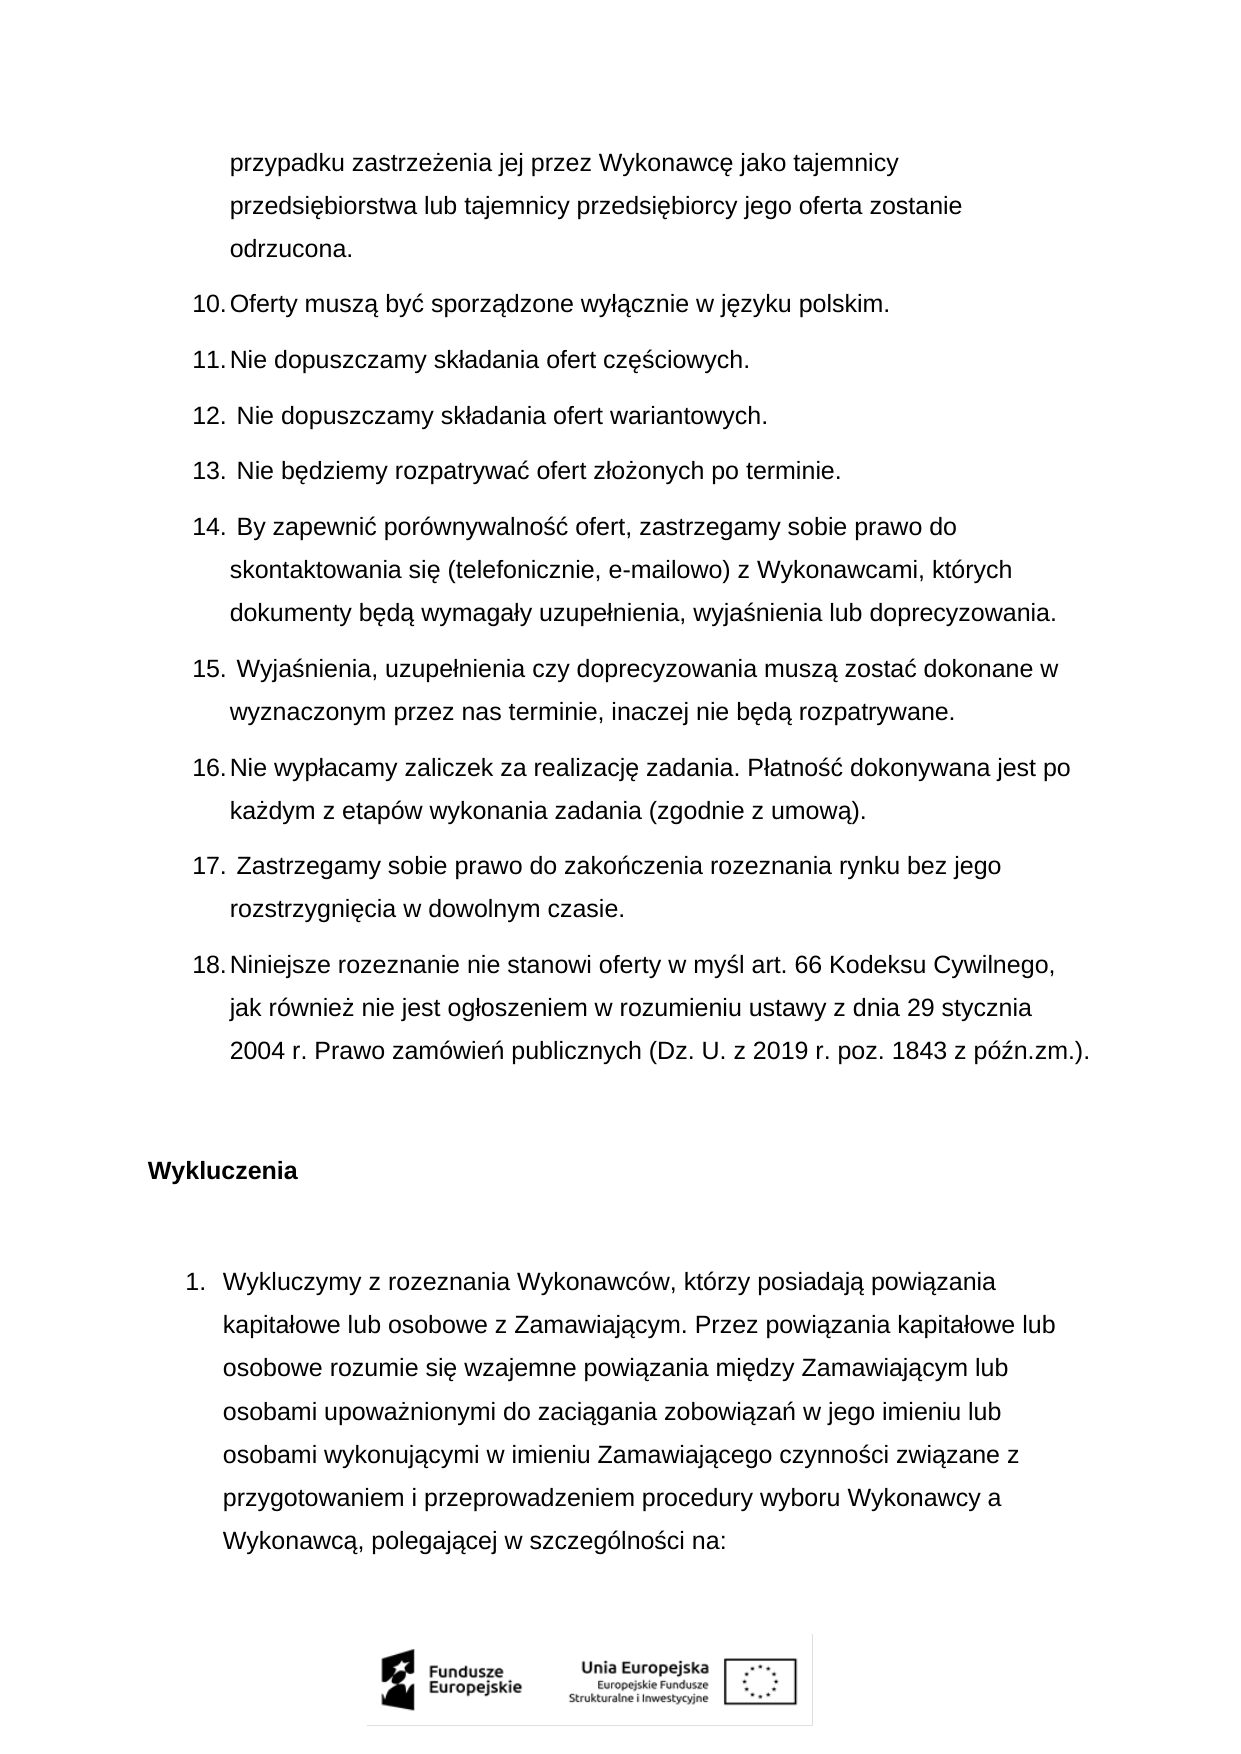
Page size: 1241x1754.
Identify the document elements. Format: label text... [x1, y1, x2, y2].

list Nie dopuszczamy składania ofert częściowych. [192, 345, 1093, 374]
list Zastrzegamy sobie prawo do zakończenia rozeznania rynku bez jego rozstrzygnięcia w dowolnym czasie. [192, 851, 1093, 923]
list Wykluczymy z rozeznania Wykonawców, którzy posiadają powiązania kapitałowe lub osobowe z Zamawiającym. Przez powiązania kapitałowe lub osobowe rozumie się wzajemne powiązania między Zamawiającym lub osobami upoważnionymi do zaciągania zobowiązań w jego imieniu lub osobami wykonującymi w imieniu Zamawiającego czynności związane z przygotowaniem i przeprowadzeniem procedury wyboru Wykonawcy a Wykonawcą, polegającej w szczególności na: [185, 1267, 1093, 1555]
list Nie wypłacamy zaliczek za realizację zadania. Płatność dokonywana jest po każdym z etapów wykonania zadania (zgodnie z umową). [192, 753, 1093, 824]
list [192, 148, 1093, 263]
list Nie będziemy rozpatrywać ofert złożonych po terminie. [192, 456, 1093, 485]
list Wyjaśnienia, uzupełnienia czy doprecyzowania muszą zostać dokonane w wyznaczonym przez nas terminie, inaczej nie będą rozpatrywane. [192, 654, 1093, 726]
list By zapewnić porównywalność ofert, zastrzegamy sobie prawo do skontaktowania się (telefonicznie, e-mailowo) z Wykonawcami, których dokumenty będą wymagały uzupełnienia, wyjaśnienia lub doprecyzowania. [192, 512, 1093, 627]
list Nie dopuszczamy składania ofert wariantowych. [192, 401, 1093, 429]
list Niniejsze rozeznanie nie stanowi oferty w myśl art. 66 Kodeksu Cywilnego, jak również nie jest ogłoszeniem w rozumieniu ustawy z dnia 29 stycznia 2004 r. Prawo zamówień publicznych (Dz. U. z 2019 r. poz. 1843 z późn.zm.). [192, 950, 1093, 1065]
picture [366, 1634, 815, 1728]
list Oferty muszą być sporządzone wyłącznie w języku polskim. [192, 289, 1093, 318]
text Wykluczenia [148, 1156, 1093, 1185]
